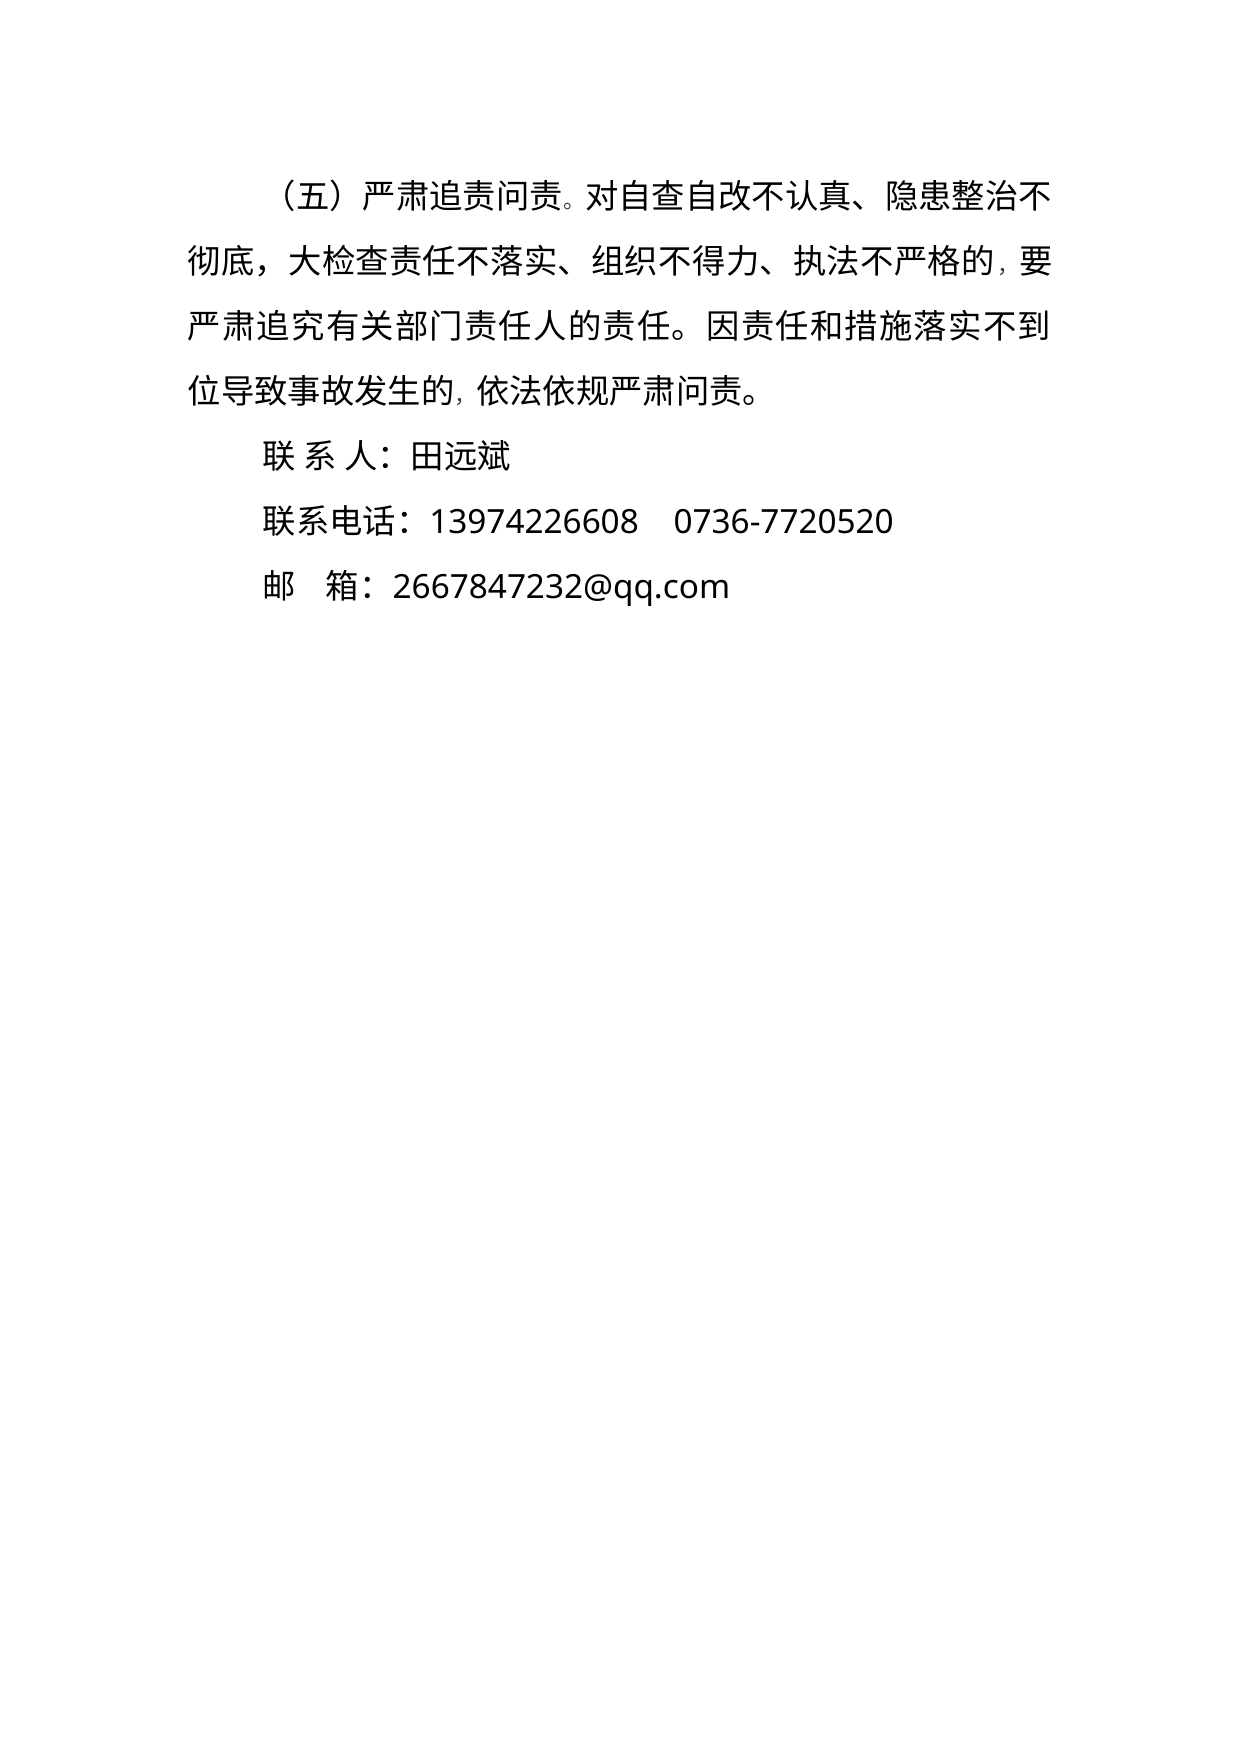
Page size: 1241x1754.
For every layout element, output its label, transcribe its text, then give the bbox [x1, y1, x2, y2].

text 联系电话：13974226608 0736-7720520 [187, 487, 1053, 552]
text 联 系 人：田远斌 [187, 422, 1053, 487]
text （五）严肃追责问责。对自查自改不认真、隐患整治不彻底，大检查责任不落实、组织不得力、执法不严格的，要严肃追究有关部门责任人的责任。因责任和措施落实不到位导致事故发生的，依法依规严肃问责。 [187, 162, 1053, 422]
text 邮 箱：2667847232@qq.com [187, 552, 1053, 617]
